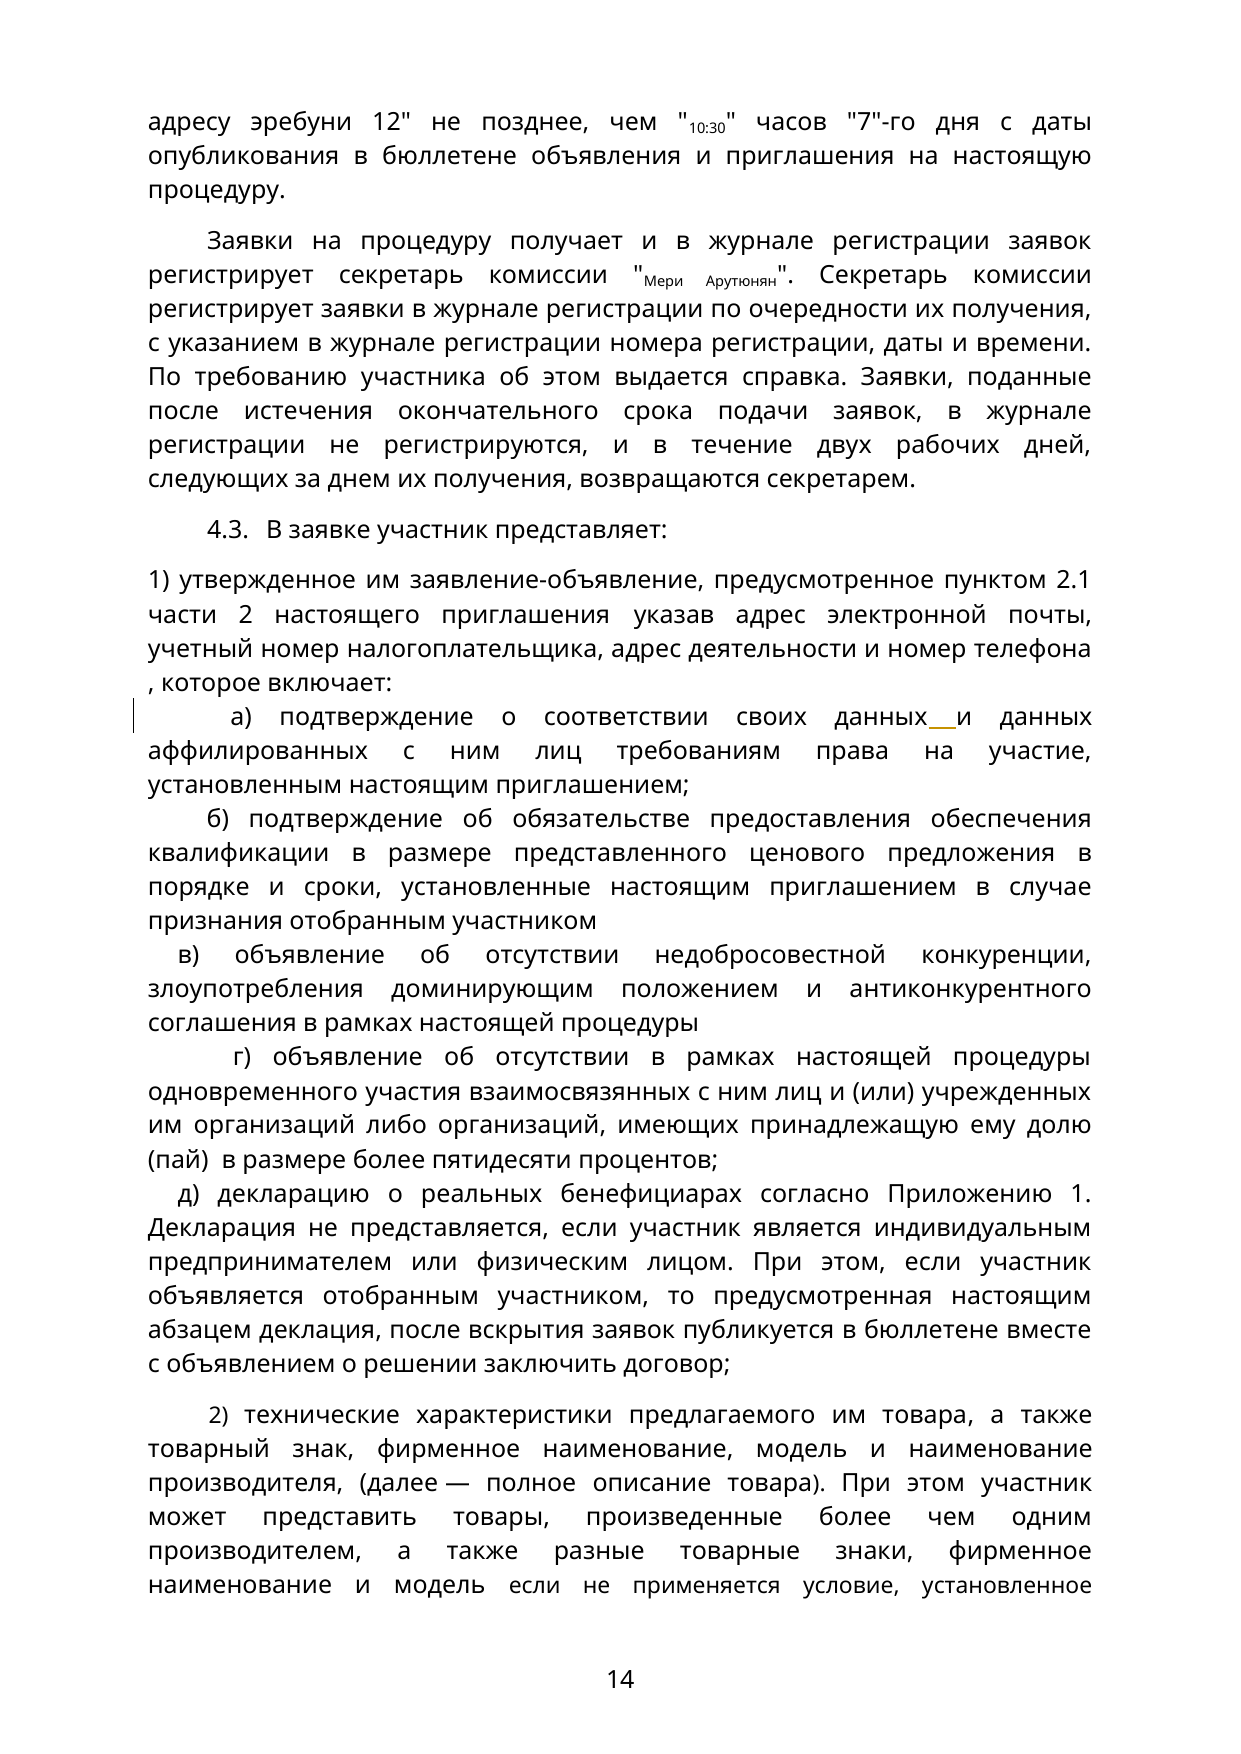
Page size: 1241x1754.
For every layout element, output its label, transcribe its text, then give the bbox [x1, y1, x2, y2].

text а) подтверждение о соответствии своих данныхи данных аффилированных с ним лиц требованиям права на участие, установленным настоящим приглашением; [148, 698, 1092, 801]
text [148, 103, 1092, 206]
text д) декларацию о реальных бенефициарах согласно Приложению 1. Декларация не представляется, если участник является индивидуальным предпринимателем или физическим лицом. При этом, если участник объявляется отобранным участником, то предусмотренная настоящим абзацем деклация, после вскрытия заявок публикуется в бюллетене вместе с объявлением о решении заключить договор; [148, 1175, 1092, 1380]
text 1) утвержденное им заявление-объявление, предусмотренное пунктом 2.1 части 2 настоящего приглашения указав адрес электронной почты, учетный номер налогоплательщика, адрес деятельности и номер телефона , которое включает: [148, 562, 1092, 698]
text в) объявление об отсутствии недобросовестной конкуренции, злоупотребления доминирующим положением и антиконкурентного соглашения в рамках настоящей процедуры [148, 937, 1092, 1039]
text 4.3. В заявке участник представляет: [148, 511, 1092, 546]
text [148, 1396, 1092, 1601]
text г) объявление об отсутствии в рамках настоящей процедуры одновременного участия взаимосвязянных с ним лиц и (или) учрежденных им организаций либо организаций, имеющих принадлежащую ему долю (пай) в размере более пятидесяти процентов; [148, 1039, 1092, 1175]
text Заявки на процедуру получает и в журнале регистрации заявок регистрирует секретарь комиссии "Мери Арутюнян". Секретарь комиссии регистрирует заявки в журнале регистрации по очередности их получения, с указанием в журнале регистрации номера регистрации, даты и времени. По требованию участника об этом выдается справка. Заявки, поданные после истечения окончательного срока подачи заявок, в журнале регистрации не регистрируются, и в течение двух рабочих дней, следующих за днем их получения, возвращаются секретарем. [148, 222, 1092, 495]
text б) подтверждение об обязательстве предоставления обеспечения квалификации в размере представленного ценового предложения в порядке и сроки, установленные настоящим приглашением в случае признания отобранным участником [148, 801, 1092, 937]
